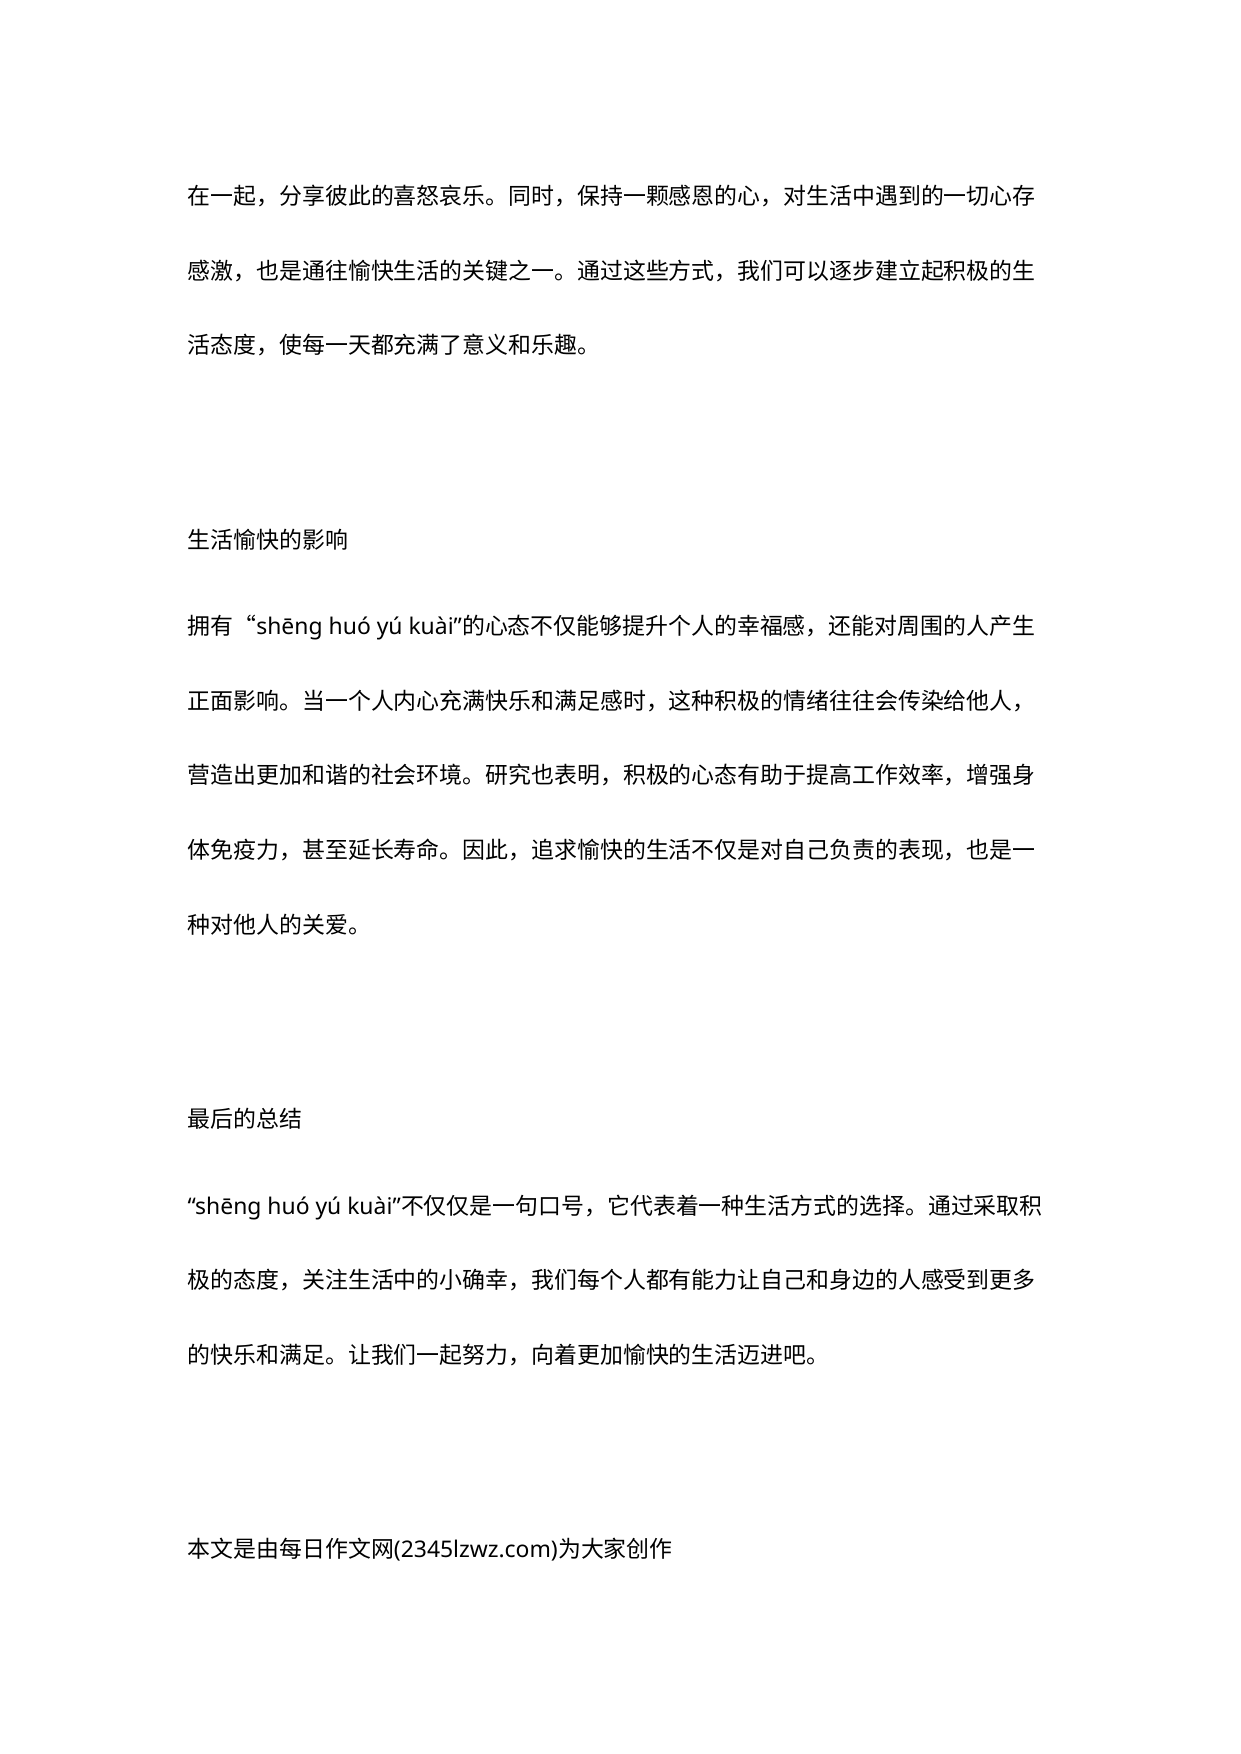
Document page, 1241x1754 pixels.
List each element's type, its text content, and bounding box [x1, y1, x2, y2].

text 拥有“shēng huó yú kuài”的心态不仅能够提升个人的幸福感，还能对周围的人产生正面影响。当一个人内心充满快乐和满足感时，这种积极的情绪往往会传染给他人，营造出更加和谐的社会环境。研究也表明，积极的心态有助于提高工作效率，增强身体免疫力，甚至延长寿命。因此，追求愉快的生活不仅是对自己负责的表现，也是一种对他人的关爱。 [187, 592, 1053, 956]
text 最后的总结 [187, 1085, 1053, 1150]
text 本文是由每日作文网(2345lzwz.com)为大家创作 [187, 1515, 1053, 1580]
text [187, 162, 1053, 376]
text “shēng huó yú kuài”不仅仅是一句口号，它代表着一种生活方式的选择。通过采取积极的态度，关注生活中的小确幸，我们每个人都有能力让自己和身边的人感受到更多的快乐和满足。让我们一起努力，向着更加愉快的生活迈进吧。 [187, 1172, 1053, 1386]
text 生活愉快的影响 [187, 506, 1053, 571]
